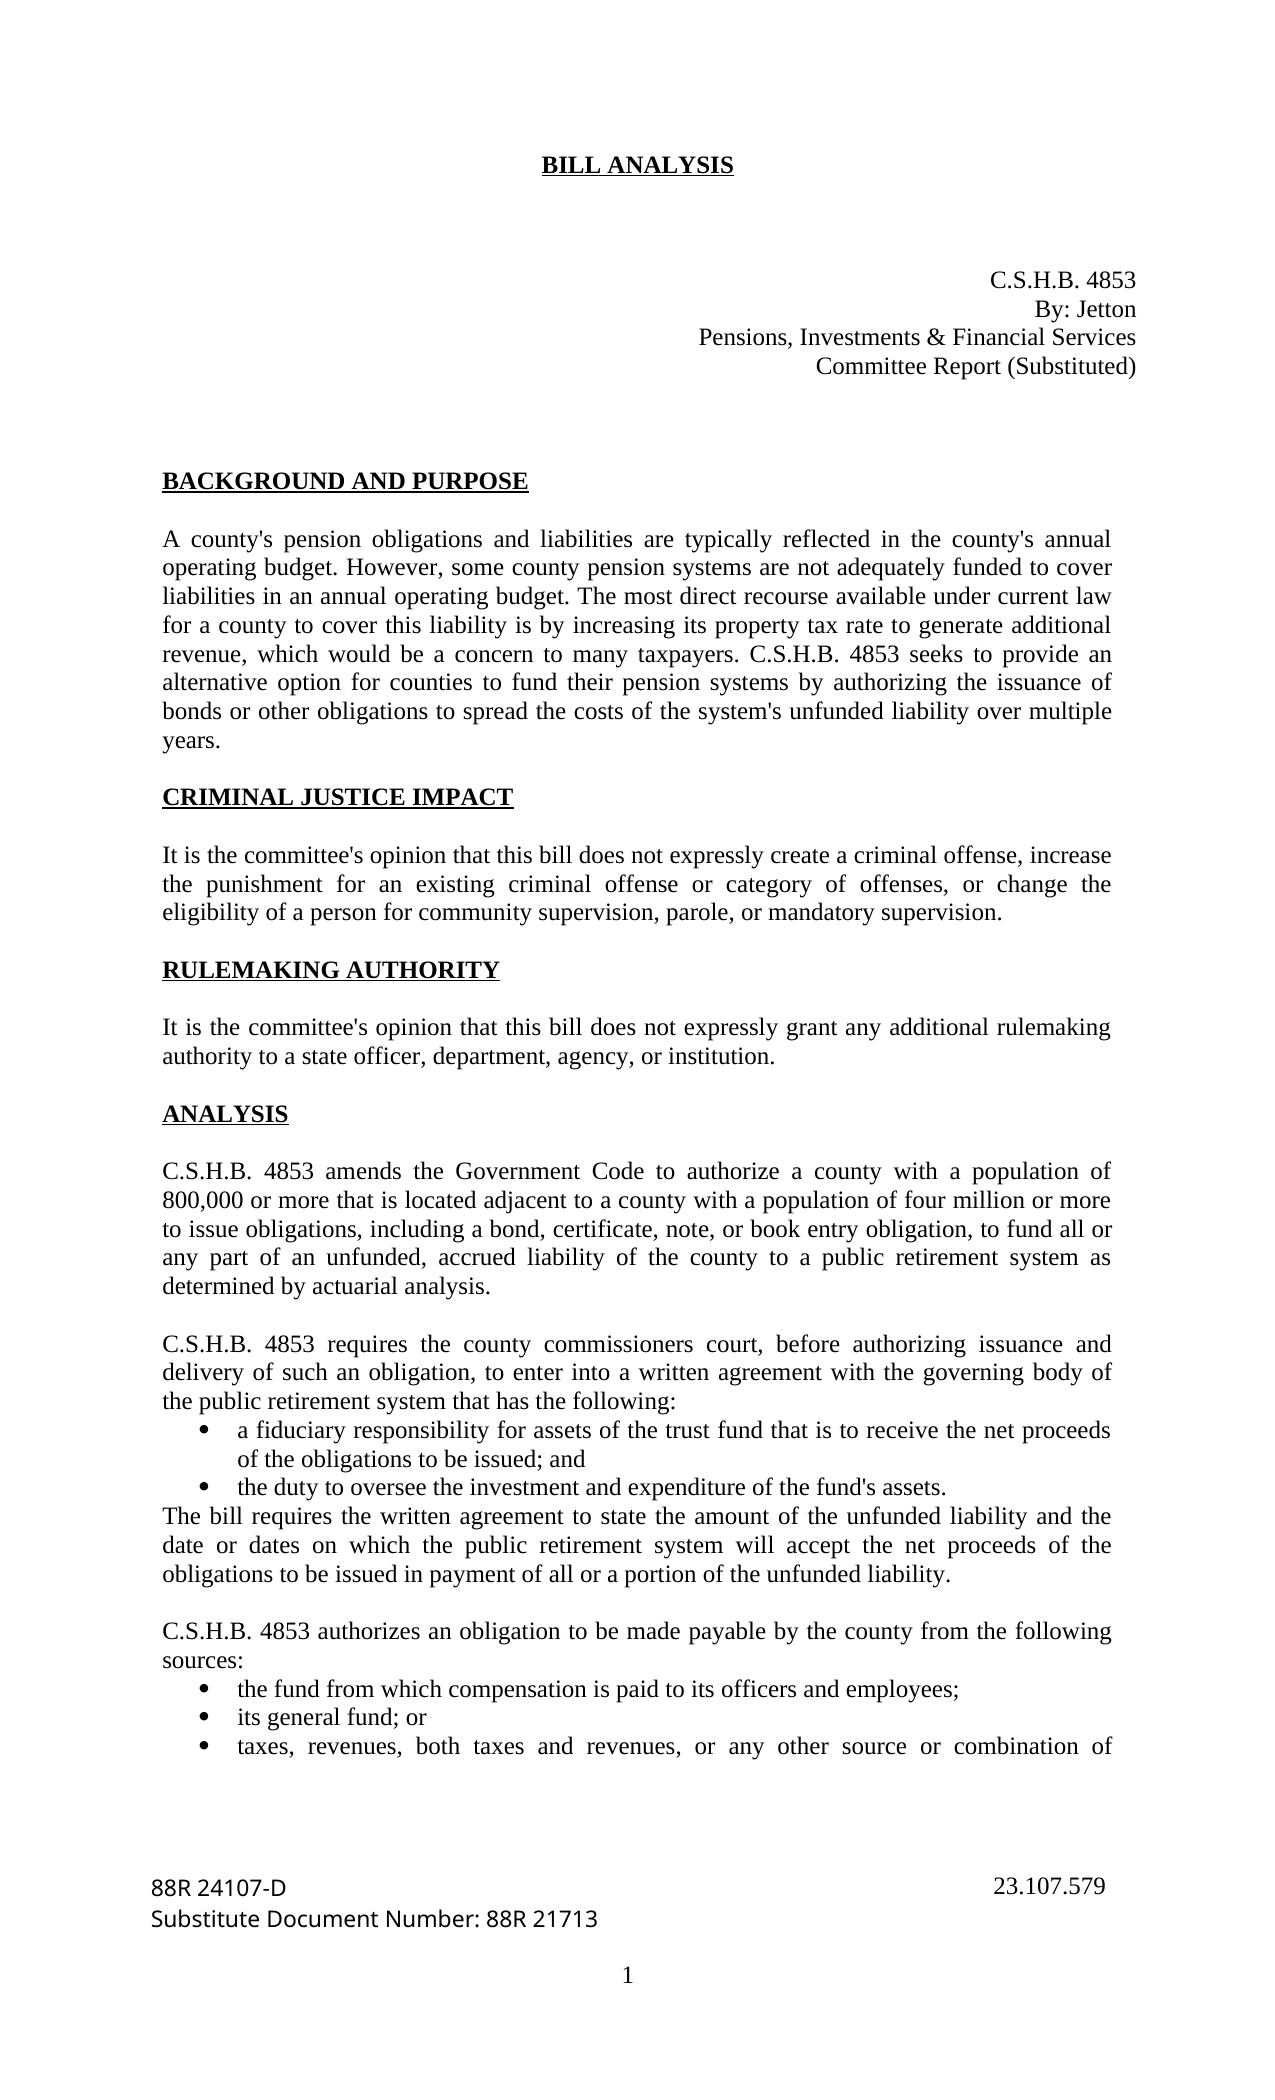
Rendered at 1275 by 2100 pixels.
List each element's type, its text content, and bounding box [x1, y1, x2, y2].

table_header C.S.H.B. 4853 [150, 265, 1147, 294]
table_cell RULEMAKING AUTHORITY It is the committee's opinion that this bill does not expressly grant any additional rulemaking authority to a state officer, department, agency, or institution. [150, 955, 1125, 1099]
table_cell By: Jetton [150, 294, 1147, 322]
table_cell Pensions, Investments & Financial Services [150, 323, 1147, 351]
table_cell Committee Report (Substituted) [150, 351, 1147, 380]
table_cell CRIMINAL JUSTICE IMPACT It is the committee's opinion that this bill does not expressly create a criminal offense, increase the punishment for an existing criminal offense or category of offenses, or change the eligibility of a person for community supervision, parole, or mandatory supervision. [150, 783, 1125, 955]
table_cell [150, 1099, 1125, 1760]
table_header BILL ANALYSIS [150, 150, 1125, 179]
table_header BACKGROUND AND PURPOSE A county's pension obligations and liabilities are typically reflected in the county's annual operating budget. However, some county pension systems are not adequately funded to cover liabilities in an annual operating budget. The most direct recourse available under current law for a county to cover this liability is by increasing its property tax rate to generate additional revenue, which would be a concern to many taxpayers. C.S.H.B. 4853 seeks to provide an alternative option for counties to fund their pension systems by authorizing the issuance of bonds or other obligations to spread the costs of the system's unfunded liability over multiple years. [150, 466, 1125, 782]
